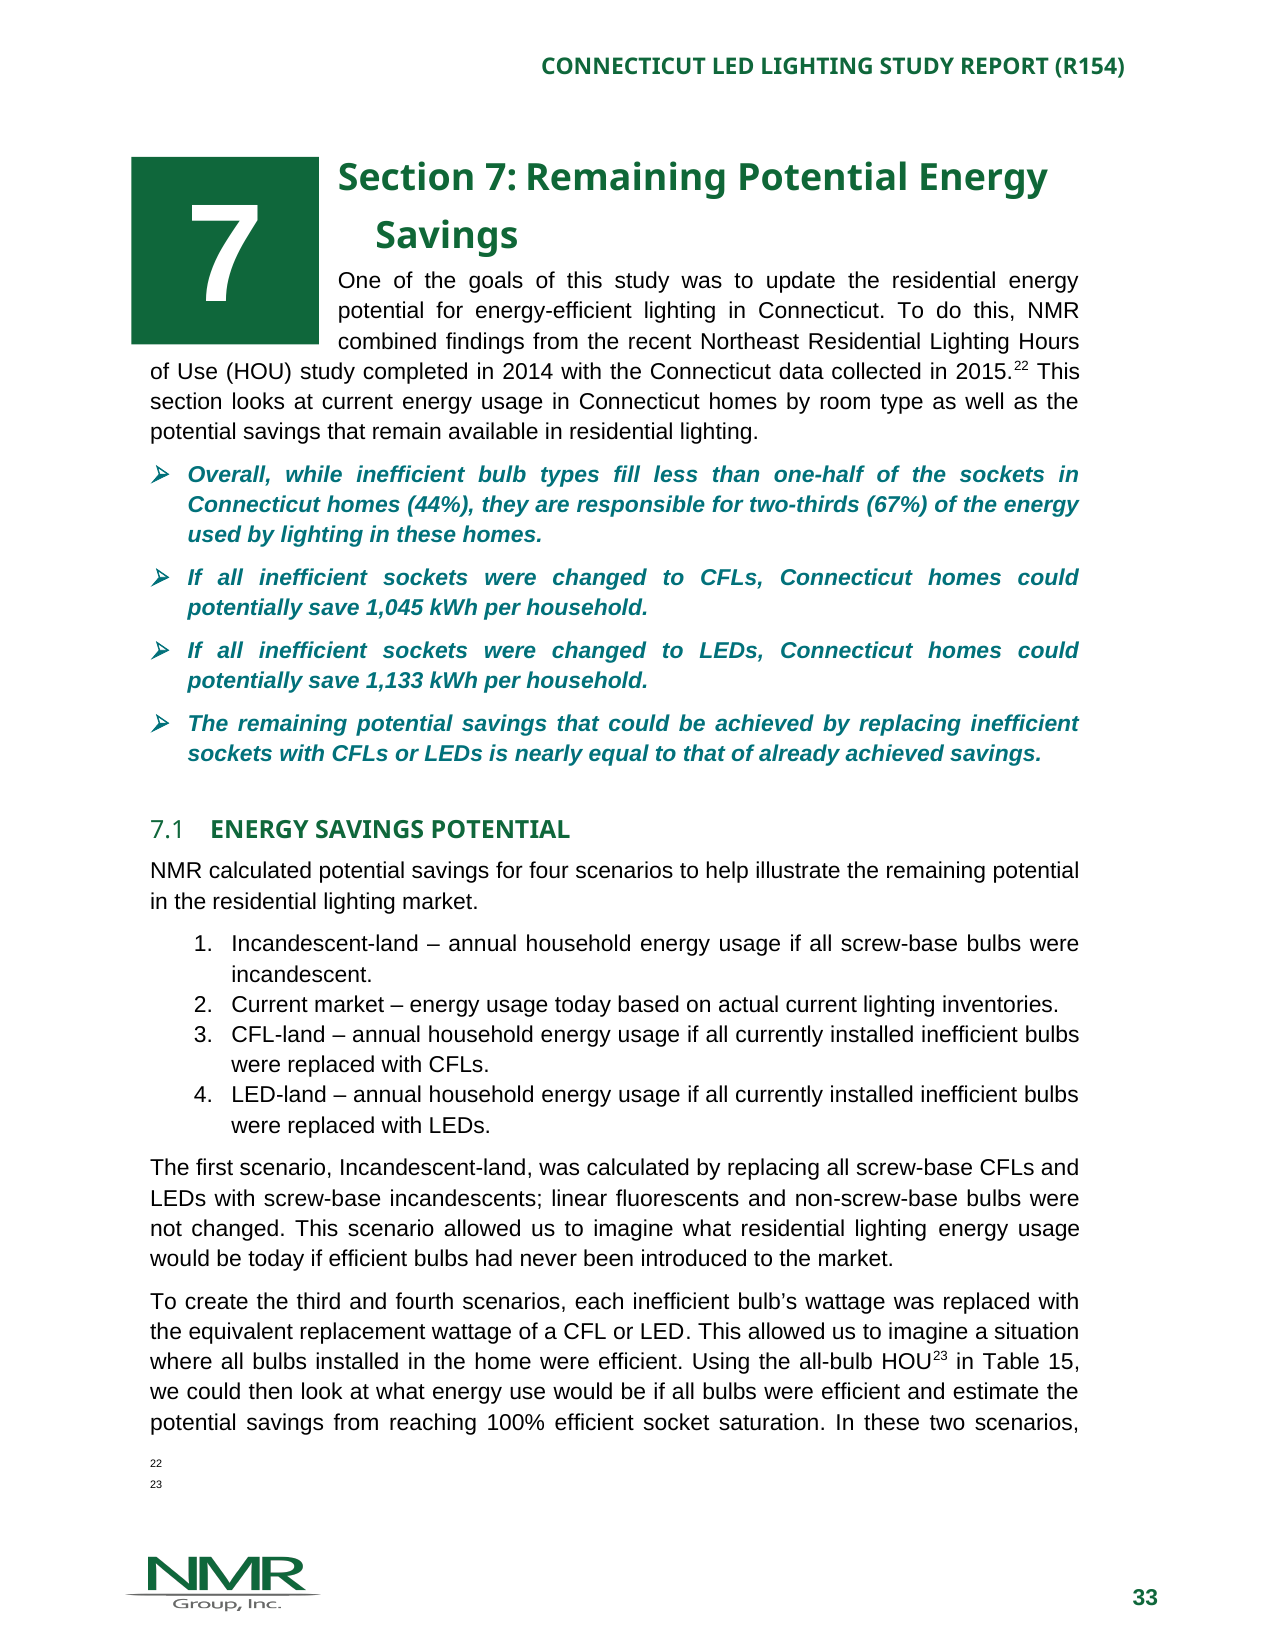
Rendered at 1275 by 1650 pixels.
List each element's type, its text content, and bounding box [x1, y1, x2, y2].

picture [125, 1551, 321, 1615]
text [150, 1288, 1080, 1435]
list The remaining potential savings that could be achieved by replacing inefficient sockets with CFLs or LEDs is nearly equal to that of already achieved savings. [150, 710, 1080, 767]
subtitle Remaining Potential Energy Savings [150, 150, 1080, 260]
list LED-land – annual household energy usage if all currently installed inefficient bulbs were replaced with LEDs. [194, 1081, 1080, 1138]
list Incandescent-land – annual household energy usage if all screw-base bulbs were incandescent. [194, 930, 1080, 987]
text One of the goals of this study was to update the residential energy potential for energy-efficient lighting in Connecticut. To do this, NMR combined findings from the recent Northeast Residential Lighting Hours of Use (HOU) study completed in 2014 with the Connecticut data collected in 2015. This section looks at current energy usage in Connecticut homes by room type as well as the potential savings that remain available in residential lighting. [150, 267, 1080, 445]
text The first scenario, Incandescent-land, was calculated by replacing all screw-base CFLs and LEDs with screw-base incandescents; linear fluorescents and non-screw-base bulbs were not changed. This scenario allowed us to imagine what residential lighting energy usage would be today if efficient bulbs had never been introduced to the market. [150, 1154, 1080, 1271]
list CFL-land – annual household energy usage if all currently installed inefficient bulbs were replaced with CFLs. [194, 1021, 1080, 1078]
list If all inefficient sockets were changed to LEDs, Connecticut homes could potentially save 1,133 kWh per household. [150, 637, 1080, 694]
list Current market – energy usage today based on actual current lighting inventories. [194, 991, 1080, 1017]
list Overall, while inefficient bulb types fill less than one-half of the sockets in Connecticut homes (44%), they are responsible for two-thirds (67%) of the energy used by lighting in these homes. [150, 461, 1080, 548]
list If all inefficient sockets were changed to CFLs, Connecticut homes could potentially save 1,045 kWh per household. [150, 564, 1080, 621]
text NMR calculated potential savings for four scenarios to help illustrate the remaining potential in the residential lighting market. [150, 857, 1080, 914]
subtitle Energy Savings Potential [150, 812, 1080, 846]
